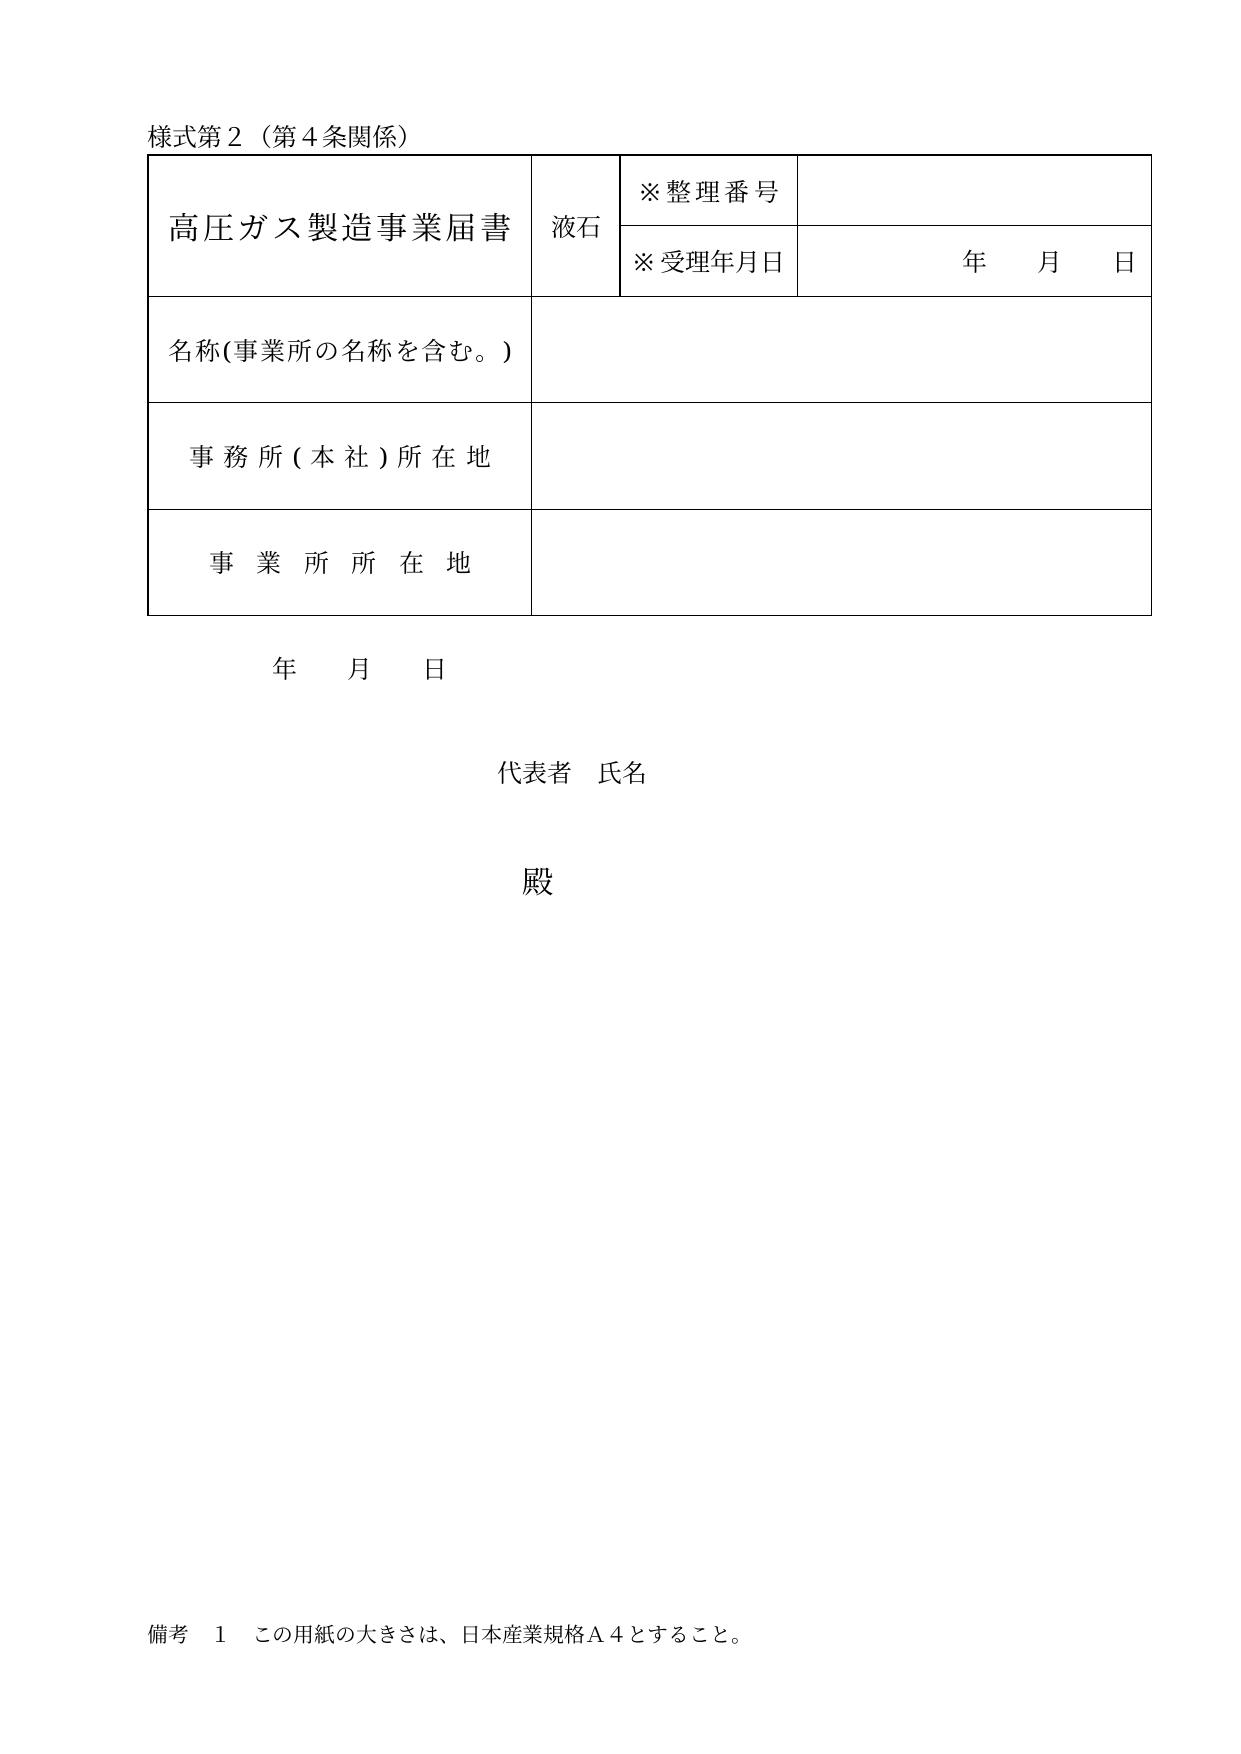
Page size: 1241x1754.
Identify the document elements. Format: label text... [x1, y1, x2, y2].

table_header [798, 156, 1151, 225]
table_header 高圧ガス製造事業届書 [149, 156, 531, 296]
table_cell 事務所(本社)所在地 [149, 403, 531, 508]
table_cell [532, 297, 1151, 402]
text 様式第２（第４条関係） [148, 118, 1152, 154]
text 年 月 日 [148, 650, 1152, 686]
table_cell ※ 受理年月日 [621, 226, 797, 296]
table_cell 名称(事業所の名称を含む。) [149, 297, 531, 402]
table_header ※ 整理番号 [621, 156, 797, 225]
text 殿 [148, 858, 1152, 903]
table_cell [532, 403, 1151, 508]
table_header 液石 [532, 156, 619, 296]
text 代表者 氏名 [498, 754, 1152, 790]
text 備考 １ この用紙の大きさは、日本産業規格Ａ４とすること。 [148, 1618, 1152, 1648]
table_cell 年 月 日 [798, 226, 1151, 296]
table_cell [532, 510, 1151, 615]
table_cell 事業所所在地 [149, 510, 531, 615]
